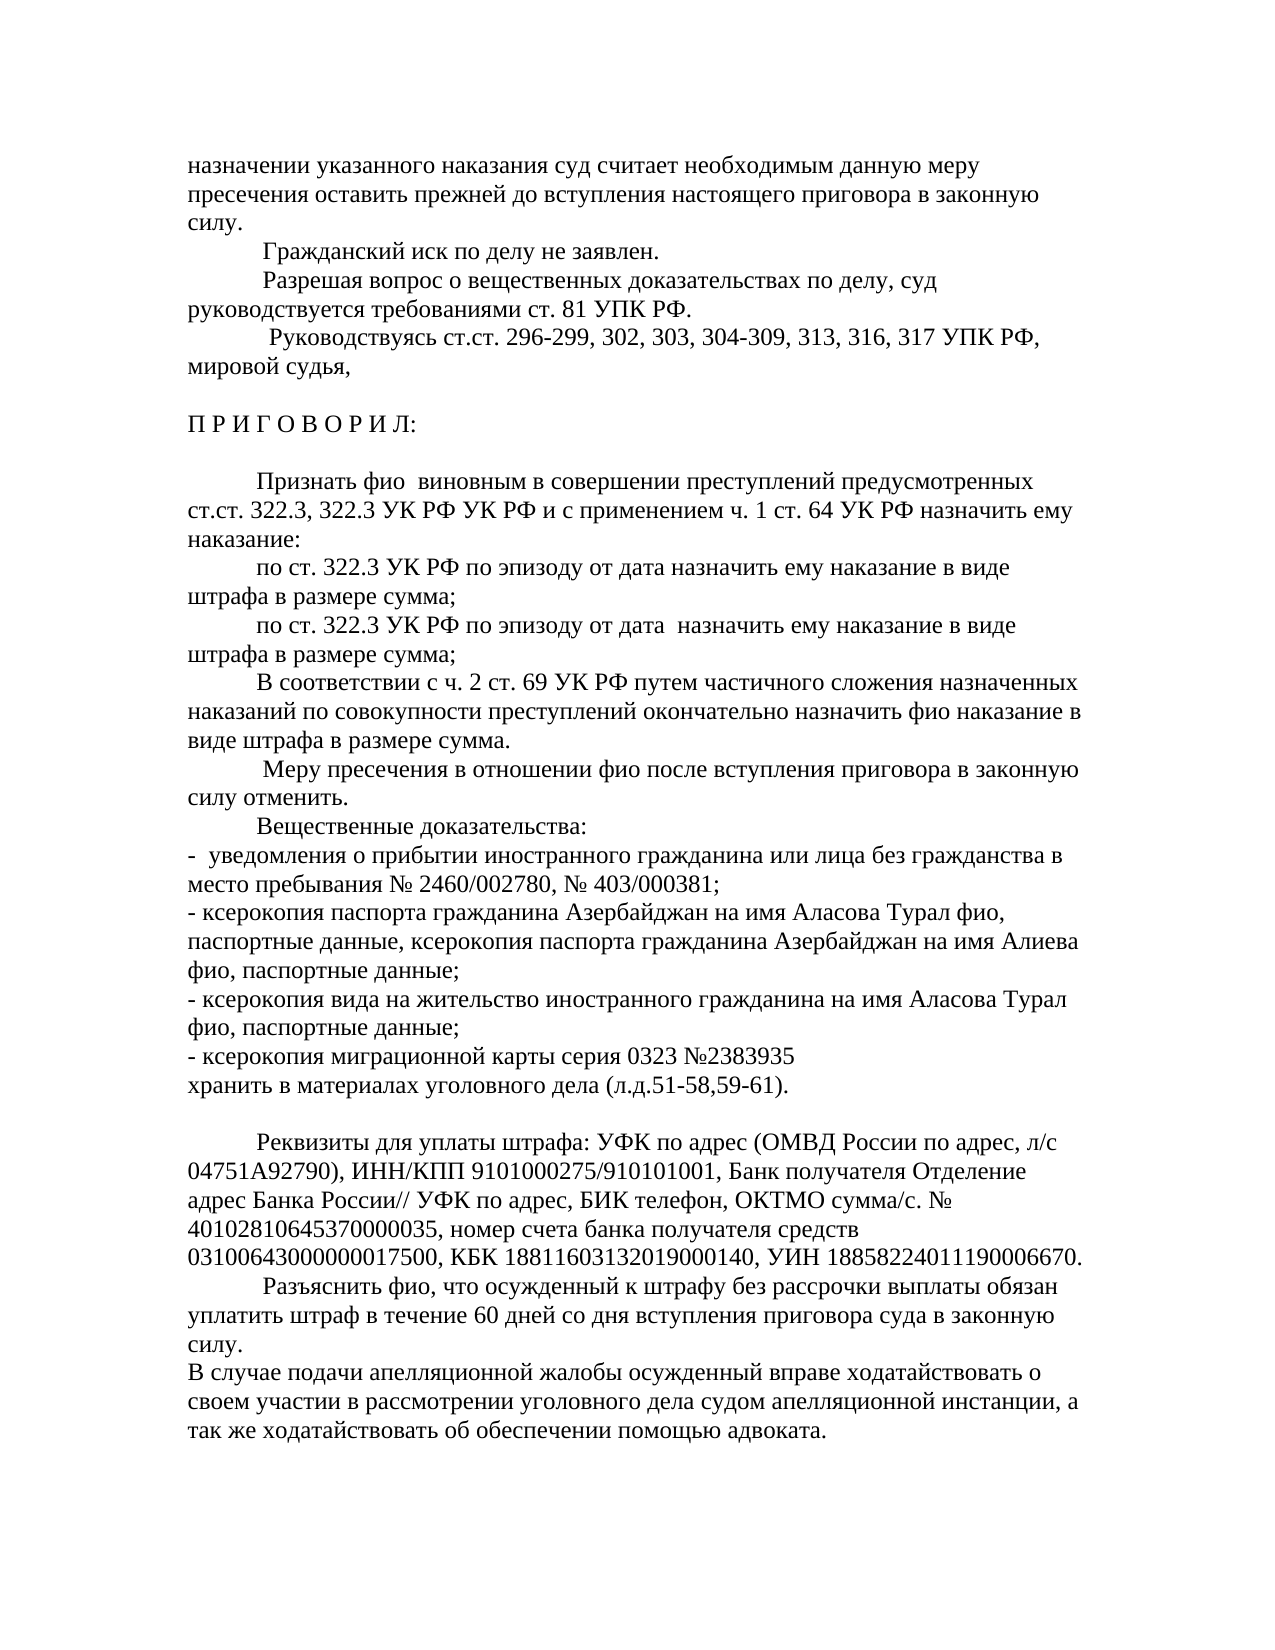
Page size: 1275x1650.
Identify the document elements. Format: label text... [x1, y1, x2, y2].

text В случае подачи апелляционной жалобы осужденный вправе ходатайствовать о своем участии в рассмотрении уголовного дела судом апелляционной инстанции, а так же ходатайствовать об обеспечении помощью адвоката. [187, 1357, 1087, 1444]
text хранить в материалах уголовного дела (л.д.51-58,59-61). [187, 1070, 1087, 1099]
text - ксерокопия паспорта гражданина Азербайджан на имя Аласова Турал фио, паспортные данные, ксерокопия паспорта гражданина Азербайджан на имя Алиева фио, паспортные данные; [187, 897, 1087, 984]
text Меру пресечения в отношении фио после вступления приговора в законную силу отменить. [187, 754, 1087, 811]
text - ксерокопия миграционной карты серия 0323 №2383935 [187, 1041, 1087, 1070]
text Разрешая вопрос о вещественных доказательствах по делу, суд руководствуется требованиями ст. 81 УПК РФ. [187, 265, 1087, 322]
text Руководствуясь ст.ст. 296-299, 302, 303, 304-309, 313, 316, 317 УПК РФ, мировой судья, [187, 322, 1087, 380]
text по ст. 322.3 УК РФ по эпизоду от дата назначить ему наказание в виде штрафа в размере сумма; [187, 552, 1087, 610]
text П Р И Г О В О Р И Л: [187, 409, 1087, 437]
text Гражданский иск по делу не заявлен. [187, 236, 1087, 265]
text Разъяснить фио, что осужденный к штрафу без рассрочки выплаты обязан уплатить штраф в течение 60 дней со дня вступления приговора суда в законную силу. [187, 1271, 1087, 1357]
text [187, 150, 1087, 236]
text - уведомления о прибытии иностранного гражданина или лица без гражданства в место пребывания № 2460/002780, № 403/000381; [187, 840, 1087, 897]
text Реквизиты для уплаты штрафа: УФК по адрес (ОМВД России по адрес, л/с 04751А92790), ИНН/КПП 9101000275/910101001, Банк получателя Отделение адрес Банка России// УФК по адрес, БИК телефон, ОКТМО сумма/с. № 40102810645370000035, номер счета банка получателя средств 03100643000000017500, КБК 18811603132019000140, УИН 18858224011190006670. [187, 1127, 1087, 1271]
text по ст. 322.3 УК РФ по эпизоду от дата назначить ему наказание в виде штрафа в размере сумма; [187, 610, 1087, 667]
text - ксерокопия вида на жительство иностранного гражданина на имя Аласова Турал фио, паспортные данные; [187, 984, 1087, 1041]
text Вещественные доказательства: [187, 811, 1087, 840]
text В соответствии с ч. 2 ст. 69 УК РФ путем частичного сложения назначенных наказаний по совокупности преступлений окончательно назначить фио наказание в виде штрафа в размере сумма. [187, 667, 1087, 754]
text Признать фио виновным в совершении преступлений предусмотренных ст.ст. 322.3, 322.3 УК РФ УК РФ и с применением ч. 1 ст. 64 УК РФ назначить ему наказание: [187, 466, 1087, 552]
